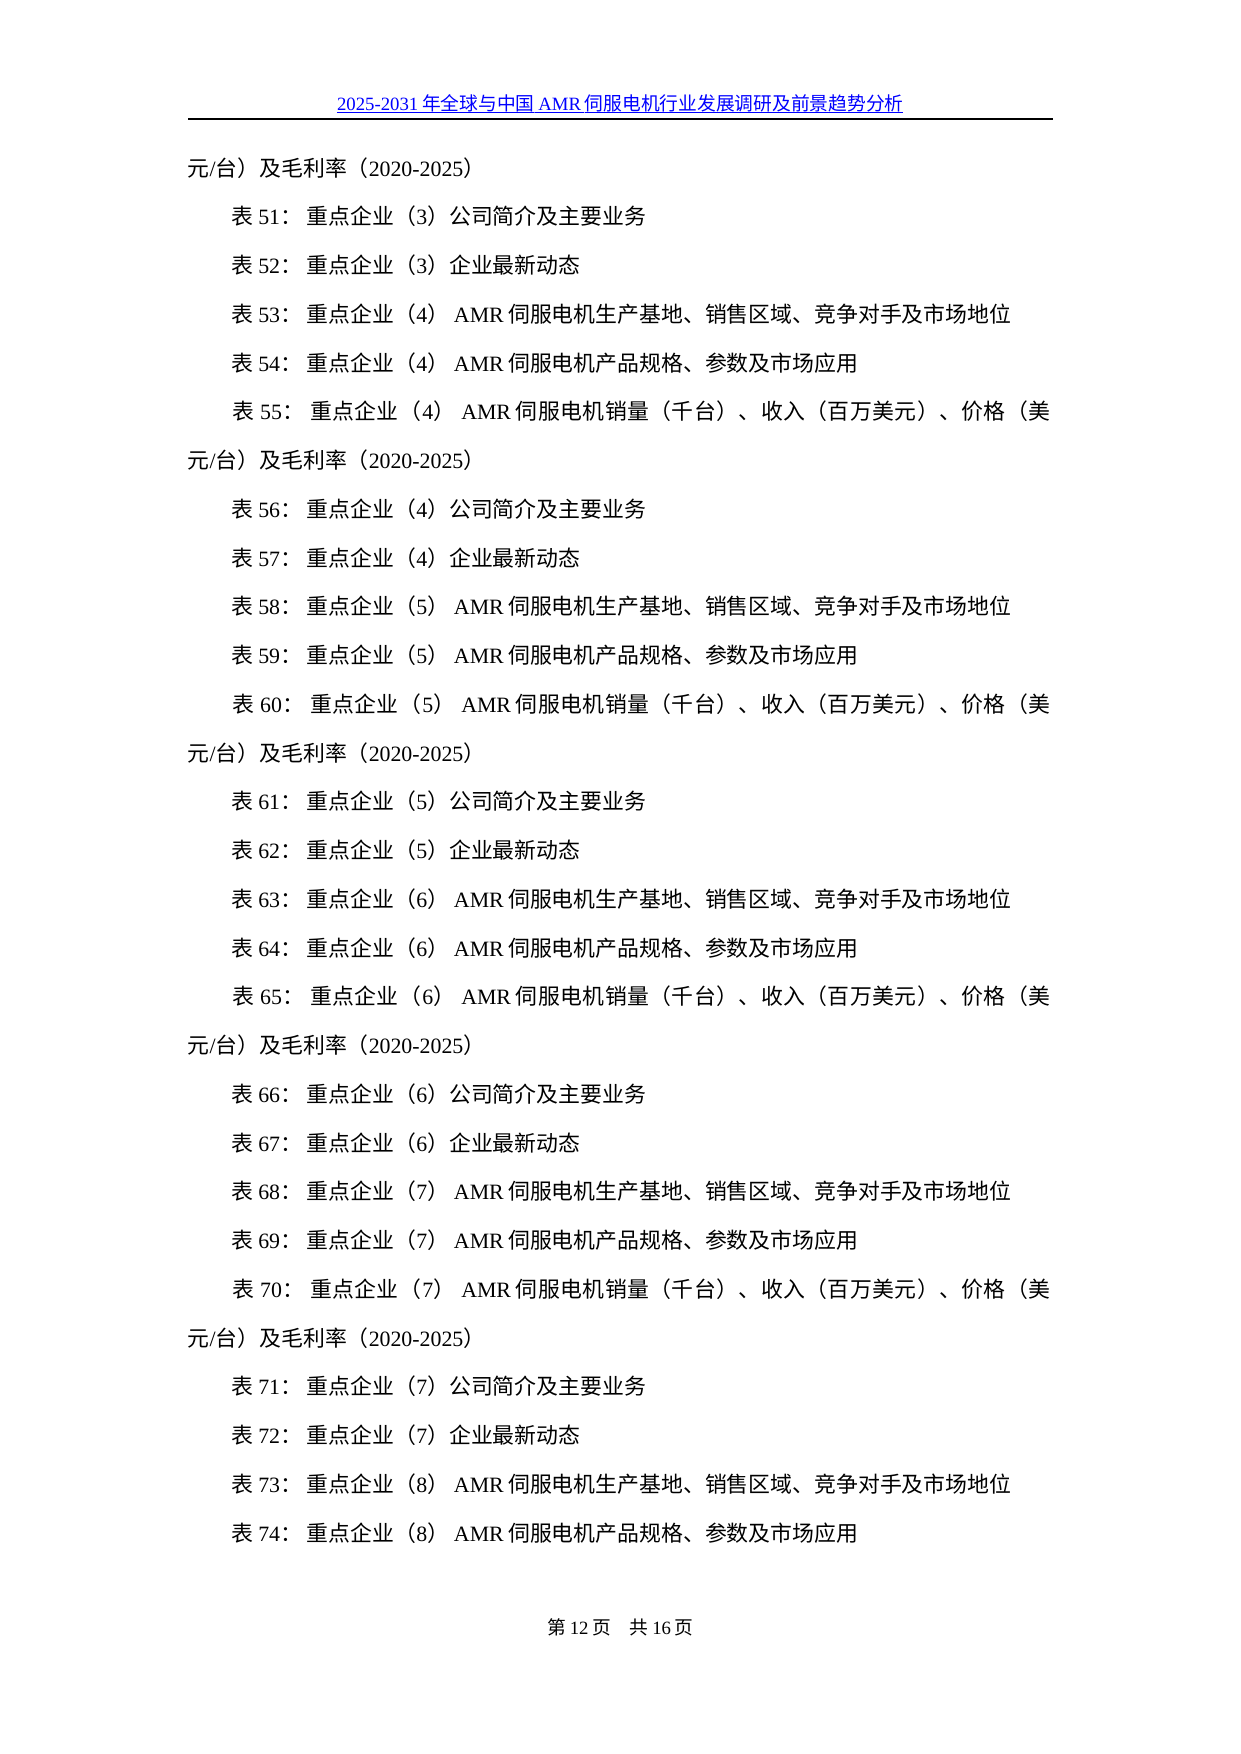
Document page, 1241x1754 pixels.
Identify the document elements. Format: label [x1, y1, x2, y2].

text [187, 150, 1053, 1548]
